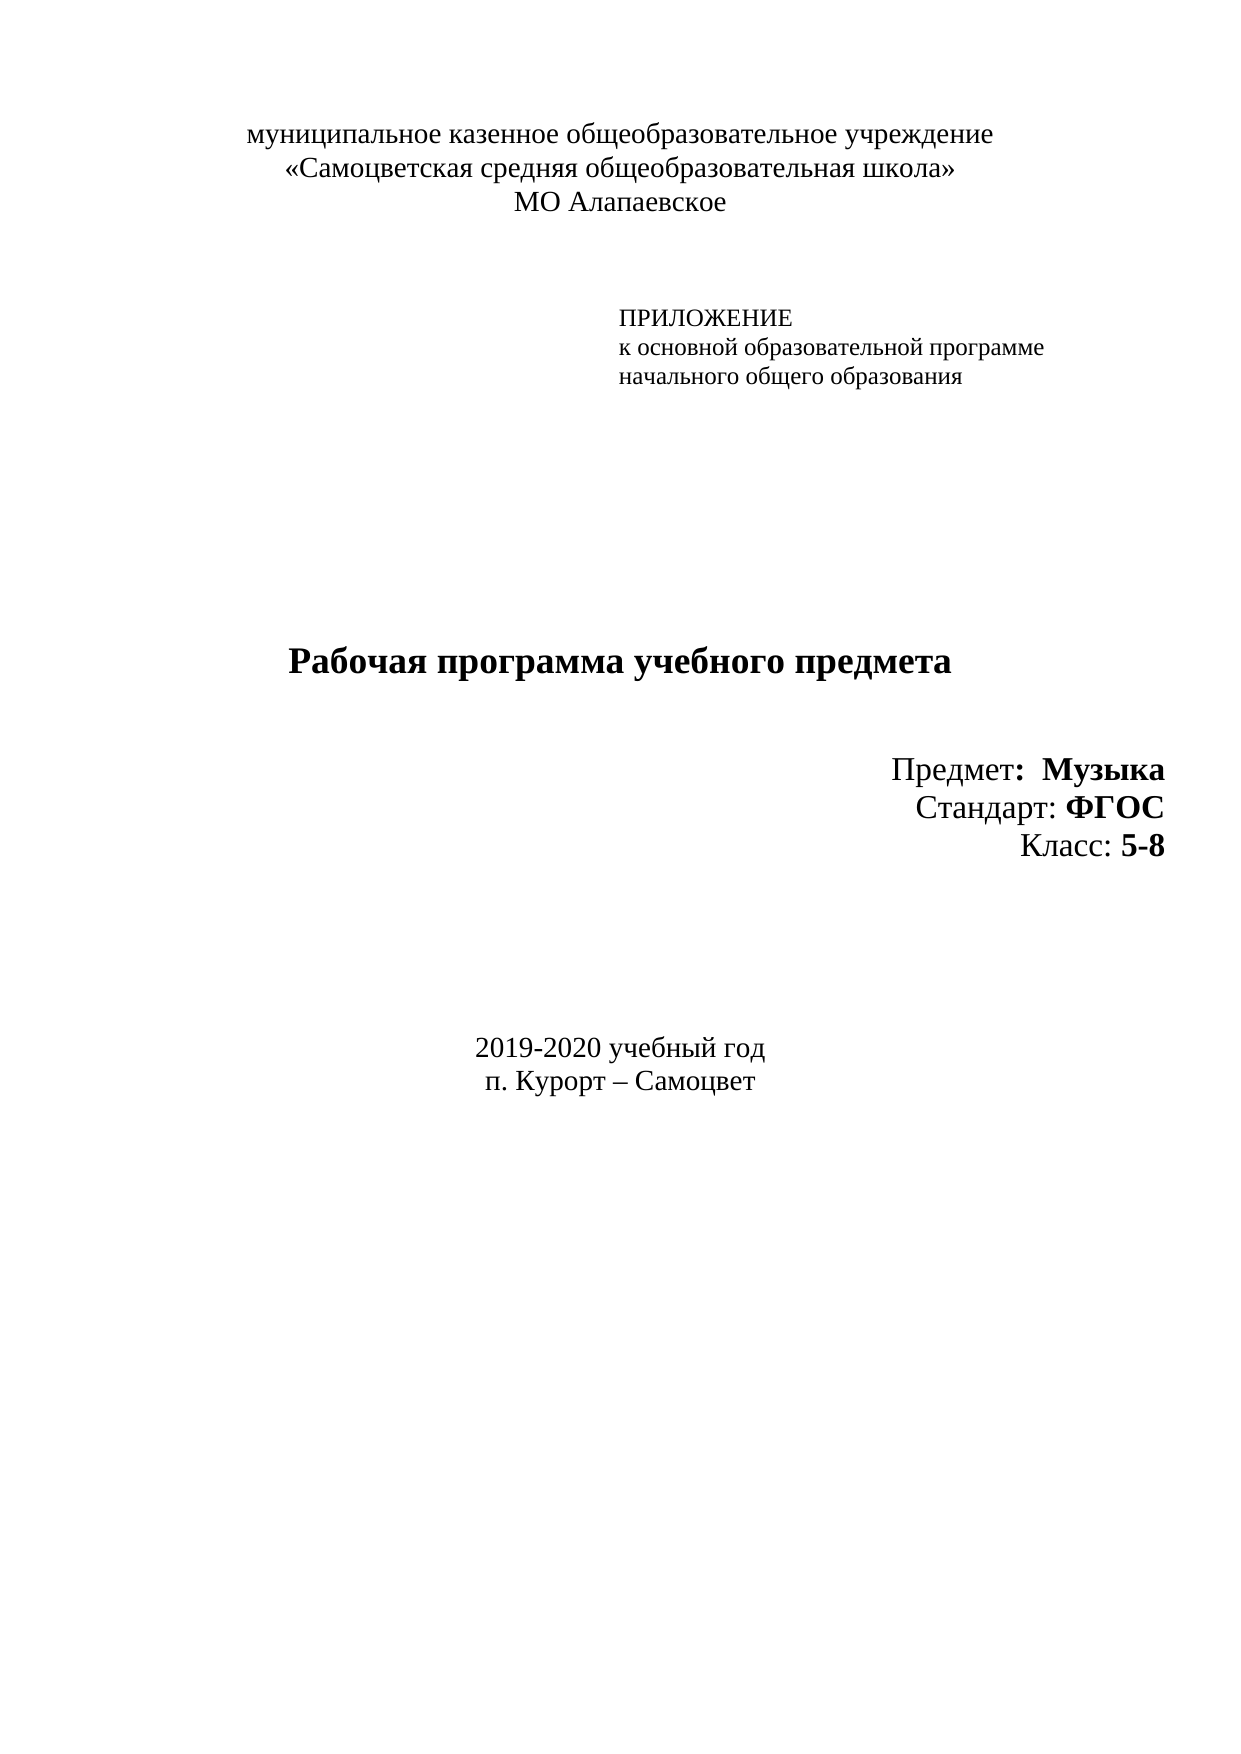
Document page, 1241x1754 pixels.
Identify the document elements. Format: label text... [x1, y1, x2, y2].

text 2019-2020 учебный год [75, 1030, 1165, 1063]
text начального общего образования [75, 361, 1165, 390]
text МО Алапаевское [75, 184, 1165, 217]
text Рабочая программа учебного предмета [75, 639, 1165, 682]
text ПРИЛОЖЕНИЕ [75, 303, 1165, 332]
text Класс: 5-8 [75, 826, 1165, 864]
text муниципальное казенное общеобразовательное учреждение [75, 117, 1165, 150]
text Стандарт: ФГОС [75, 787, 1165, 826]
text п. Курорт – Самоцвет [75, 1063, 1165, 1097]
text «Самоцветская средняя общеобразовательная школа» [75, 150, 1165, 184]
text к основной образовательной программе [75, 332, 1165, 361]
text Предмет: Музыка [75, 749, 1165, 787]
